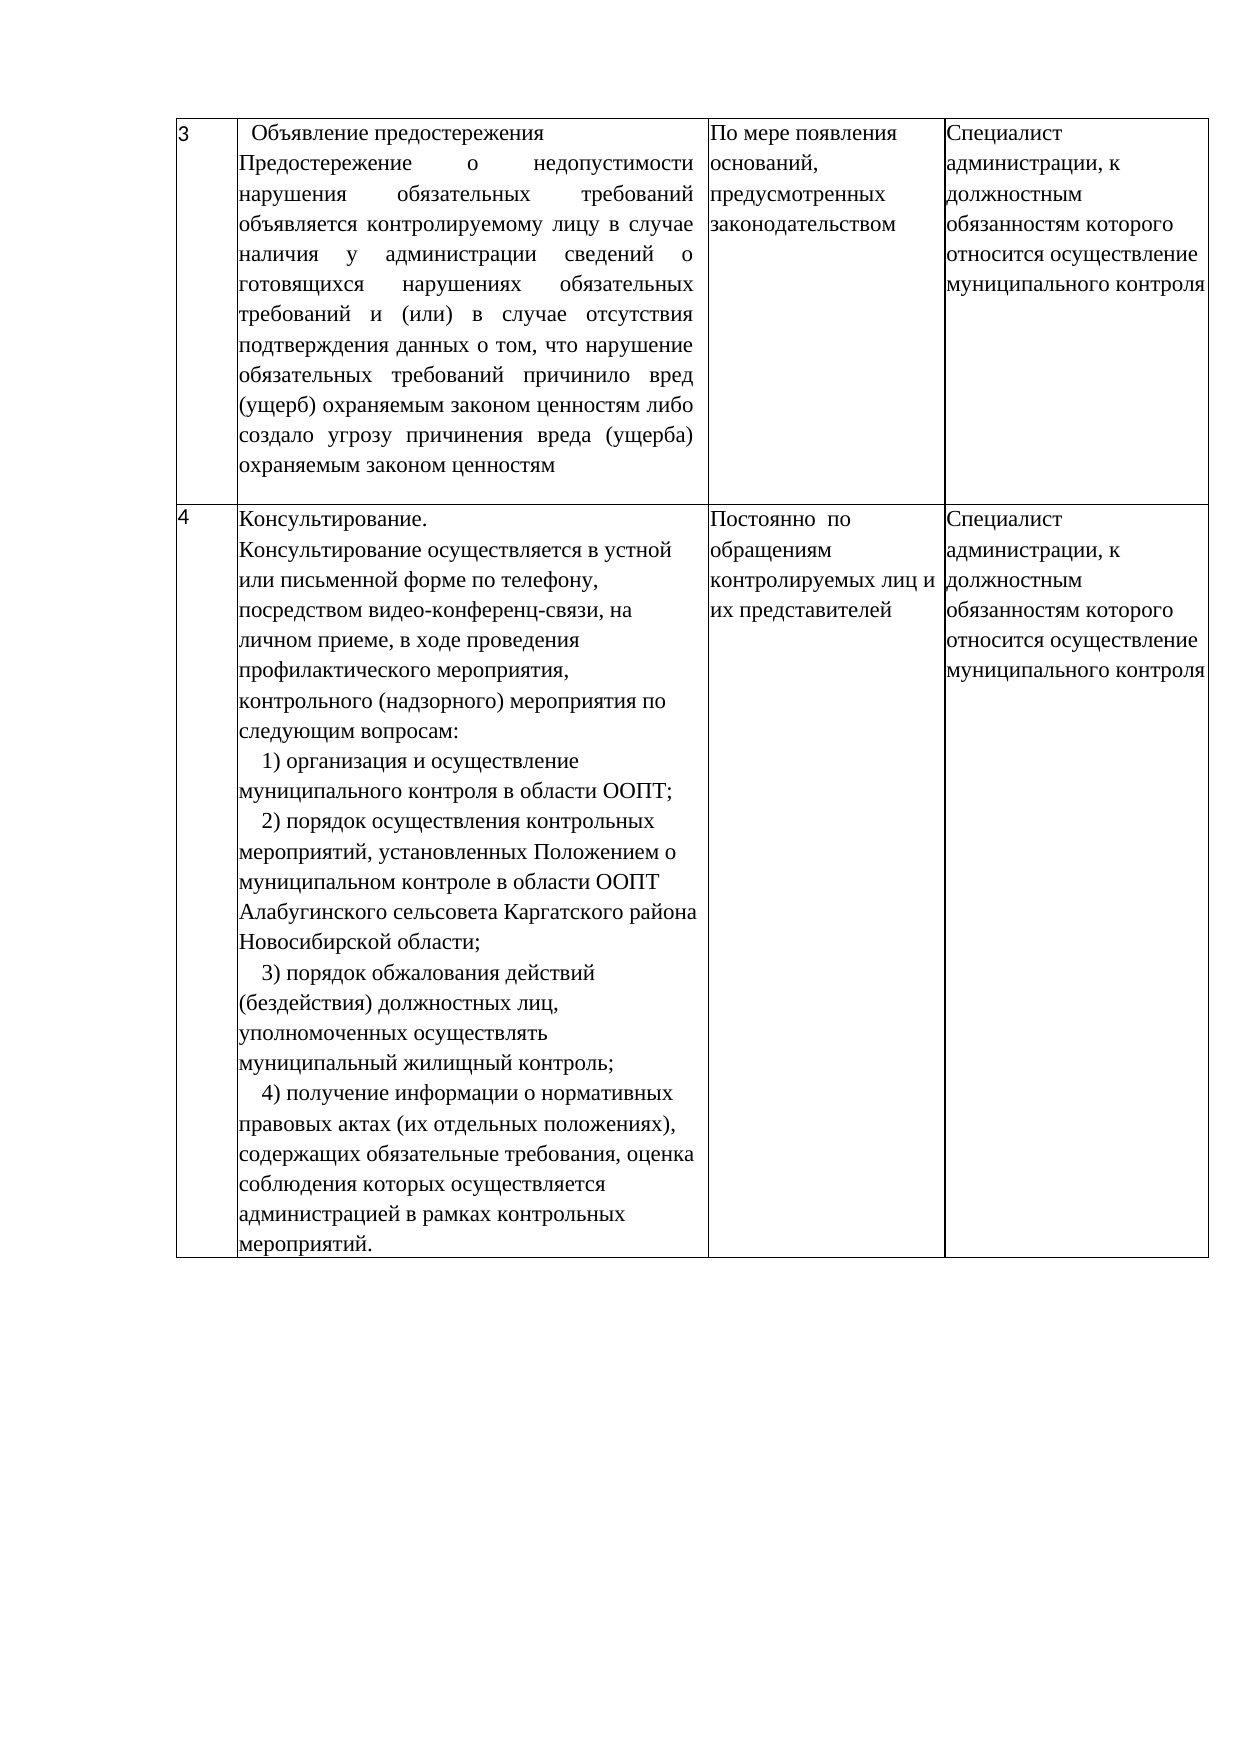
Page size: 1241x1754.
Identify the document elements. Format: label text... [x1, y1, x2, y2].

table_cell Объявление предостережения Предостережение о недопустимости нарушения обязательных требований объявляется контролируемому лицу в случае наличия у администрации сведений о готовящихся нарушениях обязательных требований и (или) в случае отсутствия подтверждения данных о том, что нарушение обязательных требований причинило вред (ущерб) охраняемым законом ценностям либо создало угрозу причинения вреда (ущерба) охраняемым законом ценностям [238, 119, 708, 504]
table_cell Постоянно по обращениям контролируемых лиц и их представителей [709, 505, 944, 1257]
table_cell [946, 505, 1208, 1257]
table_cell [946, 119, 1208, 504]
table_cell Консультирование. Консультирование осуществляется в устной или письменной форме по телефону, посредством видео-конференц-связи, на личном приеме, в ходе проведения профилактического мероприятия, контрольного (надзорного) мероприятия по следующим вопросам: 1) организация и осуществление муниципального контроля в области ООПТ; 2) порядок осуществления контрольных мероприятий, установленных Положением о муниципальном контроле в области ООПТ Алабугинского сельсовета Каргатского района Новосибирской области; 3) порядок обжалования действий (бездействия) должностных лиц, уполномоченных осуществлять муниципальный жилищный контроль; 4) получение информации о нормативных правовых актах (их отдельных положениях), содержащих обязательные требования, оценка соблюдения которых осуществляется администрацией в рамках контрольных мероприятий. Консультирование контролируемых лиц в устной форме может осуществляться также на собраниях и конференциях граждан. [238, 505, 708, 1257]
table_cell По мере появления оснований, предусмотренных законодательством [709, 119, 944, 504]
table_cell 4 [177, 505, 237, 1257]
table_cell 3 [177, 119, 237, 504]
